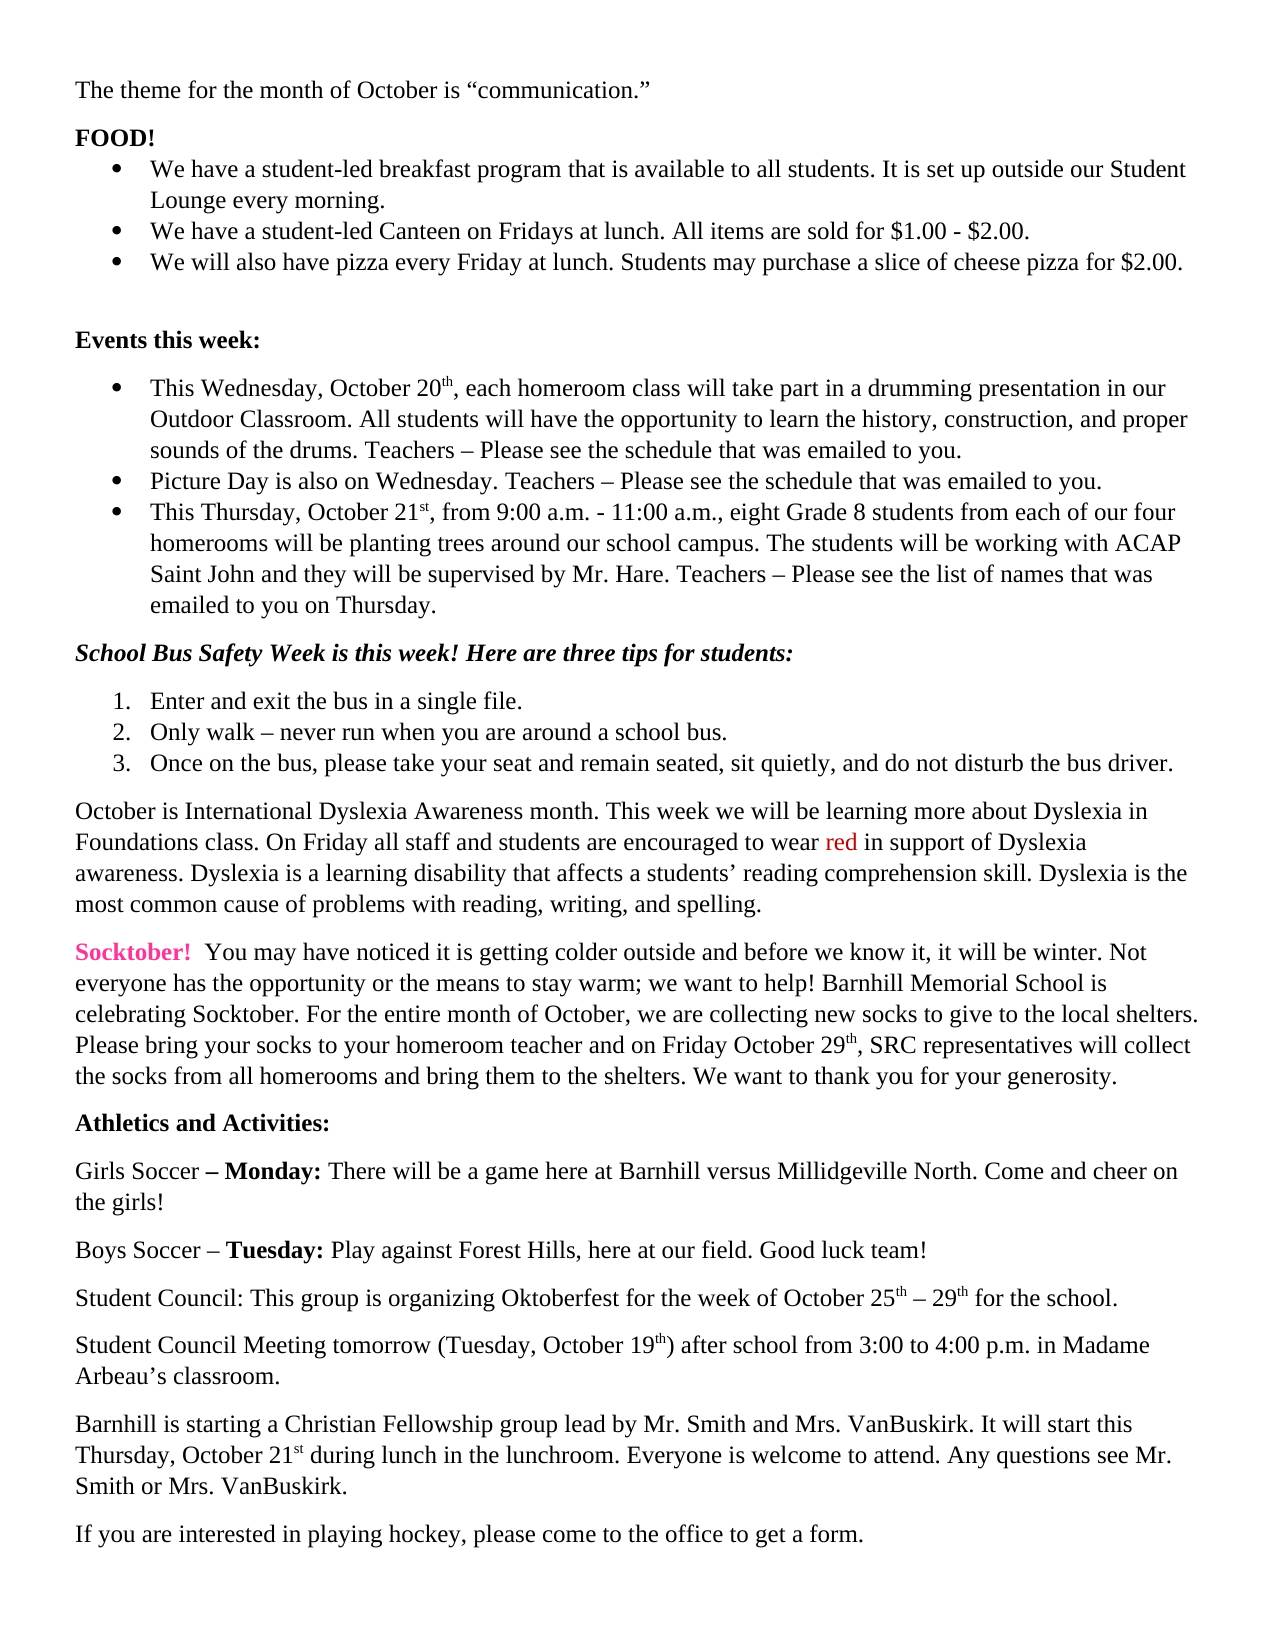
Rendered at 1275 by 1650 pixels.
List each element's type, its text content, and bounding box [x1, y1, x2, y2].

text October is International Dyslexia Awareness month. This week we will be learning more about Dyslexia in Foundations class. On Friday all staff and students are encouraged to wear red in support of Dyslexia awareness. Dyslexia is a learning disability that affects a students’ reading comprehension skill. Dyslexia is the most common cause of problems with reading, writing, and spelling. [75, 796, 1200, 918]
text School Bus Safety Week is this week! Here are three tips for students: [75, 638, 1200, 667]
list We will also have pizza every Friday at lunch. Students may purchase a slice of cheese pizza for $2.00. [112, 247, 1200, 276]
list This Wednesday, October 20th, each homeroom class will take part in a drumming presentation in our Outdoor Classroom. All students will have the opportunity to learn the history, construction, and proper sounds of the drums. Teachers – Please see the schedule that was emailed to you. [112, 373, 1200, 464]
text Student Council: This group is organizing Oktoberfest for the week of October 25th – 29th for the school. [75, 1283, 1200, 1311]
text FOOD! [75, 123, 1200, 151]
text Events this week: [75, 326, 1200, 354]
text Barnhill is starting a Christian Fellowship group lead by Mr. Smith and Mrs. VanBuskirk. It will start this Thursday, October 21st during lunch in the lunchroom. Everyone is welcome to attend. Any questions see Mr. Smith or Mrs. VanBuskirk. [75, 1409, 1200, 1500]
text Athletics and Activities: [75, 1108, 1200, 1137]
text Student Council Meeting tomorrow (Tuesday, October 19th) after school from 3:00 to 4:00 p.m. in Madame Arbeau’s classroom. [75, 1330, 1200, 1390]
list We have a student-led Canteen on Fridays at lunch. All items are sold for $1.00 - $2.00. [112, 216, 1200, 244]
list We have a student-led breakfast program that is available to all students. It is set up outside our Student Lounge every morning. [112, 154, 1200, 213]
list Enter and exit the bus in a single file. [112, 686, 1200, 715]
list Once on the bus, please take your seat and remain seated, sit quietly, and do not disturb the bus driver. [112, 748, 1200, 777]
list Only walk – never run when you are around a school bus. [112, 717, 1200, 746]
list This Thursday, October 21st, from 9:00 a.m. - 11:00 a.m., eight Grade 8 students from each of our four homerooms will be planting trees around our school campus. The students will be working with ACAP Saint John and they will be supervised by Mr. Hare. Teachers – Please see the list of names that was emailed to you on Thursday. [112, 497, 1200, 619]
text The theme for the month of October is “communication.” [75, 75, 1200, 104]
text If you are interested in playing hockey, please come to the office to get a form. [75, 1519, 1200, 1548]
text Socktober! You may have noticed it is getting colder outside and before we know it, it will be winter. Not everyone has the opportunity or the means to stay warm; we want to help! Barnhill Memorial School is celebrating Socktober. For the entire month of October, we are collecting new socks to give to the local shelters. Please bring your socks to your homeroom teacher and on Friday October 29th, SRC representatives will collect the socks from all homerooms and bring them to the shelters. We want to thank you for your generosity. [75, 937, 1200, 1089]
list Picture Day is also on Wednesday. Teachers – Please see the schedule that was emailed to you. [112, 466, 1200, 495]
text Girls Soccer – Monday: There will be a game here at Barnhill versus Millidgeville North. Come and cheer on the girls! [75, 1156, 1200, 1216]
text Boys Soccer – Tuesday: Play against Forest Hills, here at our field. Good luck team! [75, 1235, 1200, 1264]
